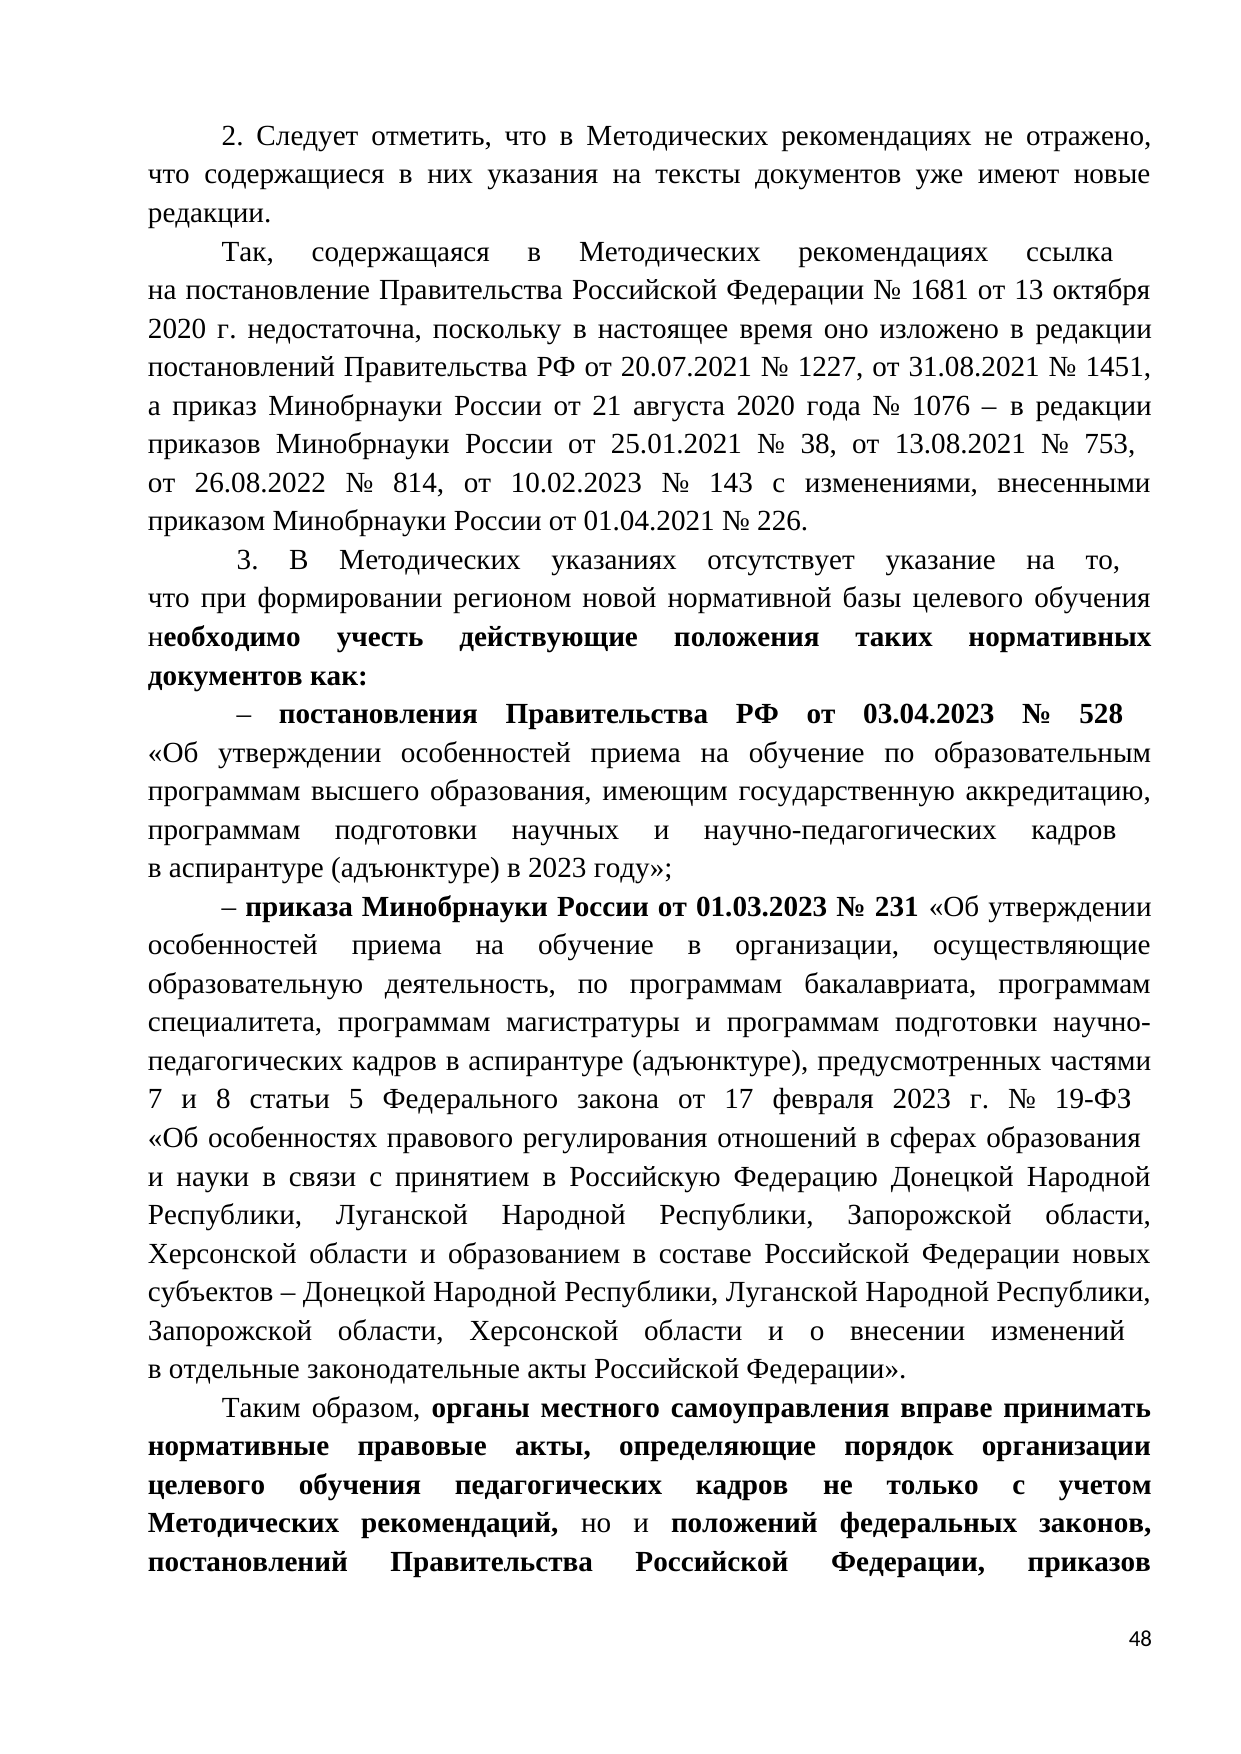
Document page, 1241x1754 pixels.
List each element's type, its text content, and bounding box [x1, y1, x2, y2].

text 2. Следует отметить, что в Методических рекомендациях не отражено, что содержащиеся в них указания на тексты документов уже имеют новые редакции. [148, 118, 1152, 229]
text – приказа Минобрнауки России от 01.03.2023 № 231 «Об утверждении особенностей приема на обучение в организации, осуществляющие образовательную деятельность, по программам бакалавриата, программам специалитета, программам магистратуры и программам подготовки научно-педагогических кадров в аспирантуре (адъюнктуре), предусмотренных частями 7 и 8 статьи 5 Федерального закона от 17 февраля 2023 г. № 19-ФЗ «Об особенностях правового регулирования отношений в сферах образования и науки в связи с принятием в Российскую Федерацию Донецкой Народной Республики, Луганской Народной Республики, Запорожской области, Херсонской области и образованием в составе Российской Федерации новых субъектов – Донецкой Народной Республики, Луганской Народной Республики, Запорожской области, Херсонской области и о внесении изменений в отдельные законодательные акты Российской Федерации». [148, 889, 1152, 1385]
text 3. В Методических указаниях отсутствует указание на то, что при формировании регионом новой нормативной базы целевого обучения необходимо учесть действующие положения таких нормативных документов как: [148, 542, 1152, 691]
text Так, содержащаяся в Методических рекомендациях ссылка на постановление Правительства Российской Федерации № 1681 от 13 октября 2020 г. недостаточна, поскольку в настоящее время оно изложено в редакции постановлений Правительства РФ от 20.07.2021 № 1227, от 31.08.2021 № 1451, а приказ Минобрнауки России от 21 августа 2020 года № 1076 – в редакции приказов Минобрнауки России от 25.01.2021 № 38, от 13.08.2021 № 753, от 26.08.2022 № 814, от 10.02.2023 № 143 с изменениями, внесенными приказом Минобрнауки России от 01.04.2021 № 226. [148, 234, 1152, 537]
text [148, 1390, 1152, 1578]
text – постановления Правительства РФ от 03.04.2023 № 528 «Об утверждении особенностей приема на обучение по образовательным программам высшего образования, имеющим государственную аккредитацию, программам подготовки научных и научно-педагогических кадров в аспирантуре (адъюнктуре) в 2023 году»; [148, 696, 1152, 884]
